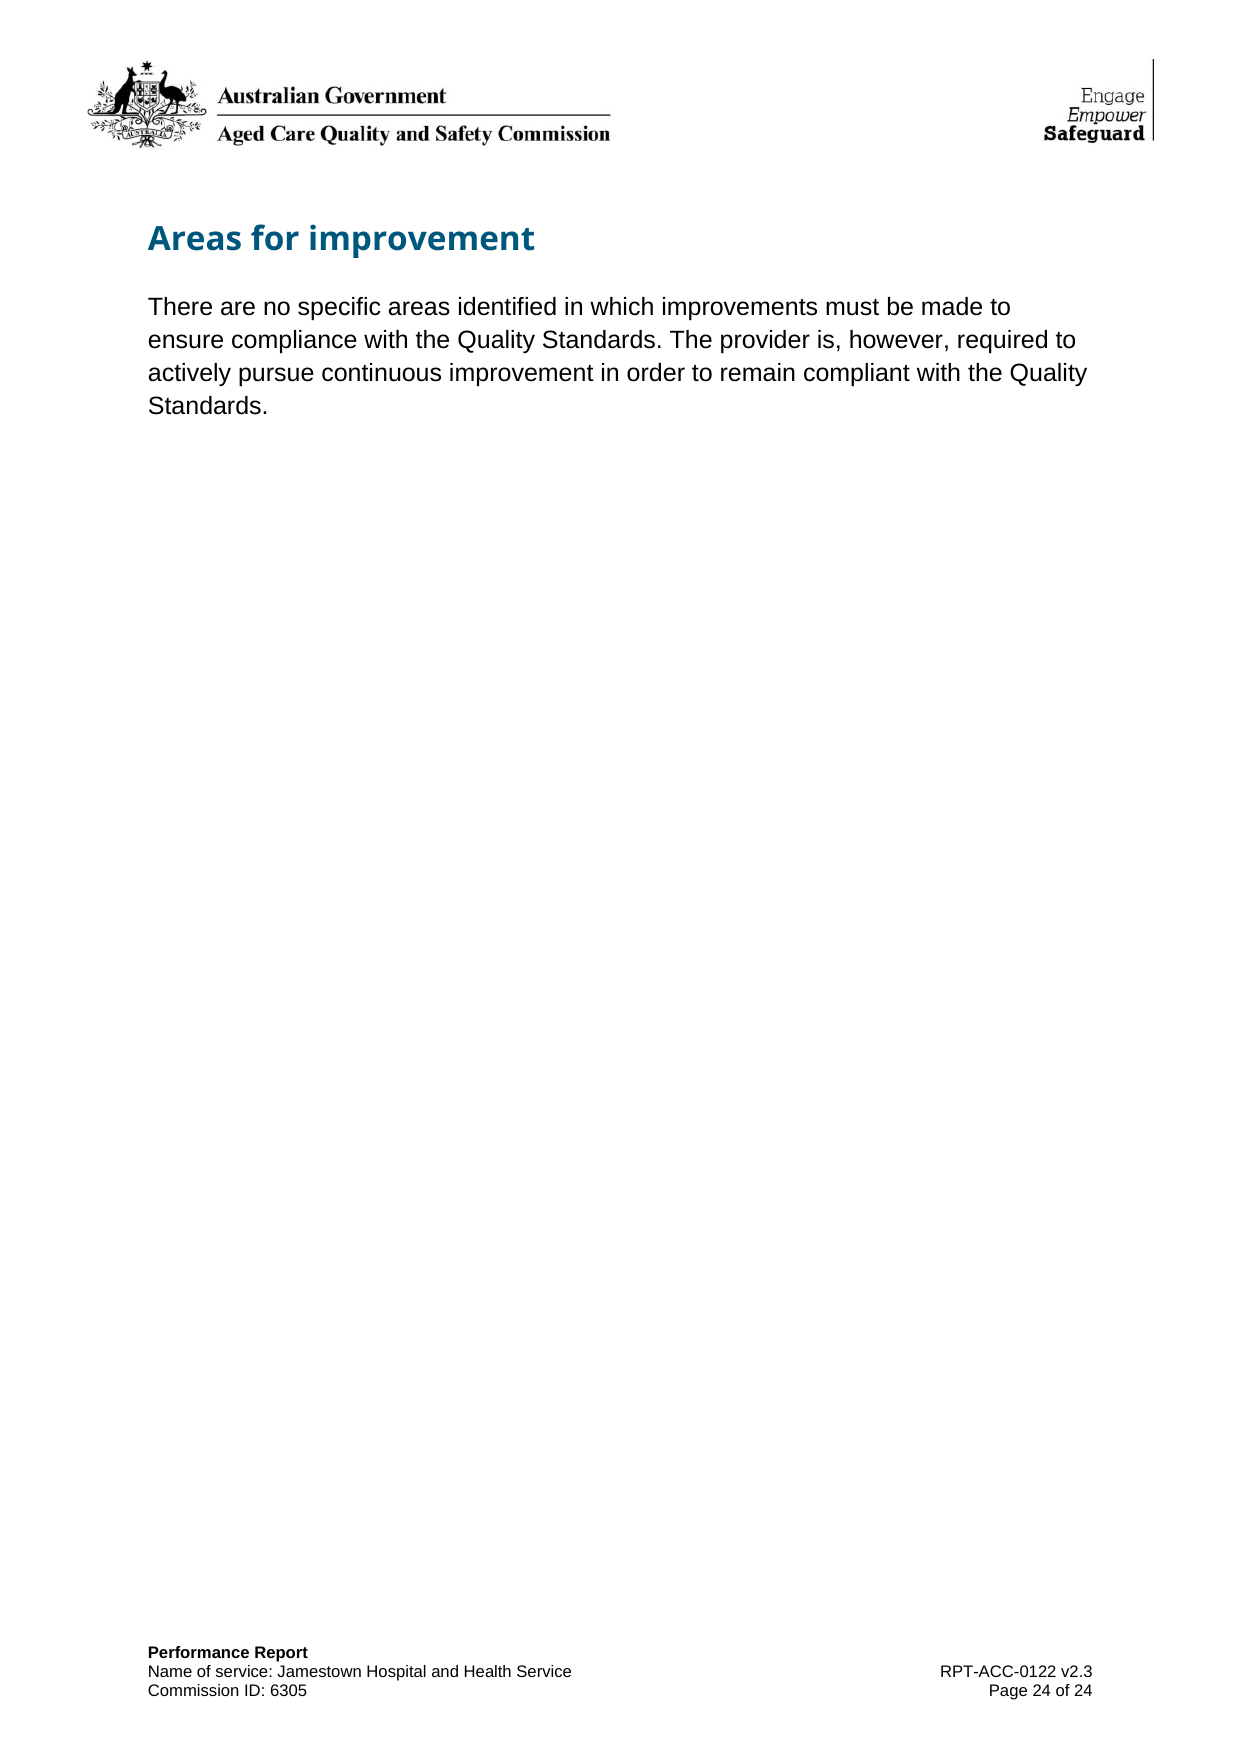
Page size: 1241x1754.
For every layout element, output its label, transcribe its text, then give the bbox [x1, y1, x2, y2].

subtitle Areas for improvement [148, 215, 1092, 260]
text There are no specific areas identified in which improvements must be made to ensure compliance with the Quality Standards. The provider is, however, required to actively pursue continuous improvement in order to remain compliant with the Quality Standards. [148, 292, 1092, 420]
picture [1, 0, 1241, 169]
